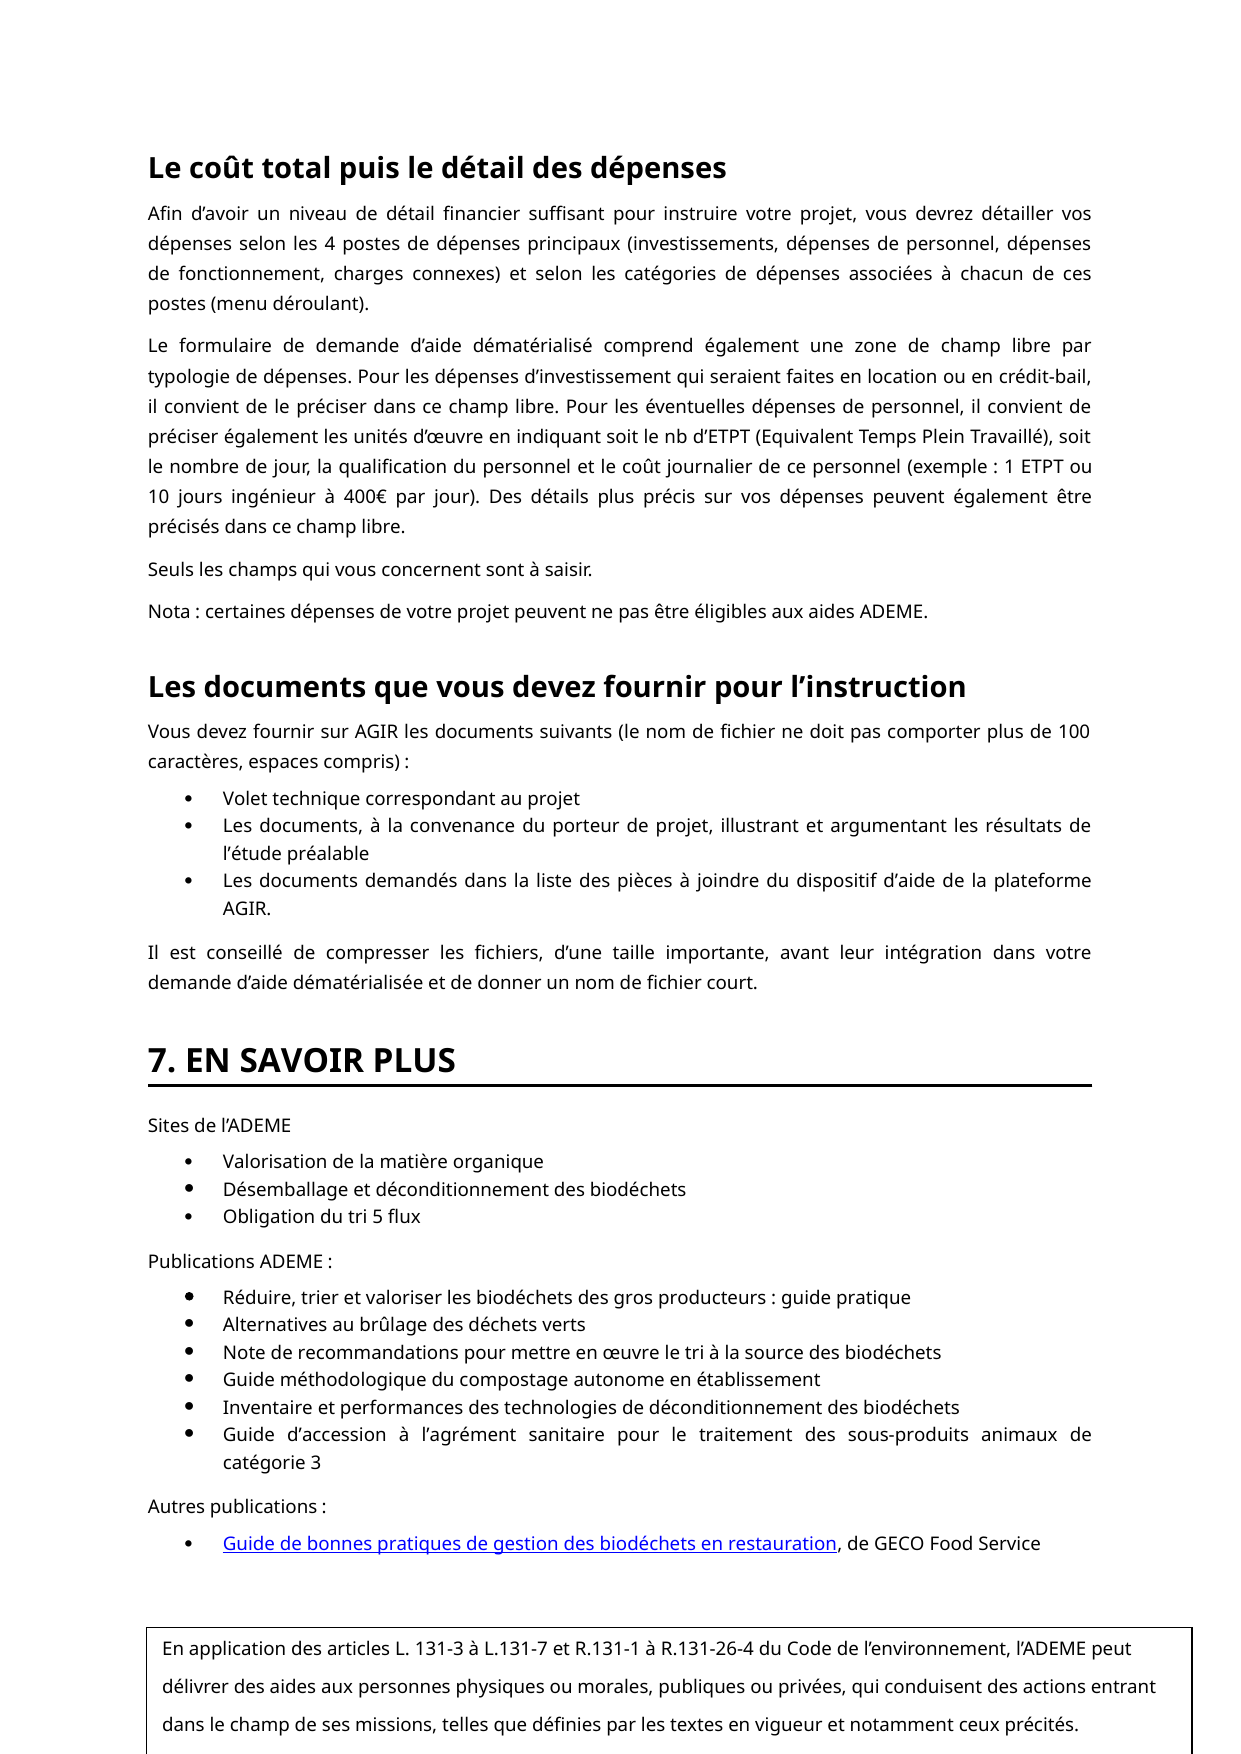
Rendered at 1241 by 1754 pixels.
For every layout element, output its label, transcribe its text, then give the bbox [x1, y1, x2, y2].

text Alternatives au brûlage des déchets verts [185, 1312, 1092, 1337]
text Il est conseillé de compresser les fichiers, d’une taille importante, avant leur intégration dans votre demande d’aide dématérialisée et de donner un nom de fichier court. [148, 939, 1092, 995]
text Guide de bonnes pratiques de gestion des biodéchets en restauration, de GECO Food Service [185, 1530, 1092, 1555]
text Valorisation de la matière organique [185, 1149, 1092, 1174]
text Volet technique correspondant au projet [185, 785, 1092, 810]
text Guide méthodologique du compostage autonome en établissement [185, 1367, 1092, 1392]
text Guide d’accession à l’agrément sanitaire pour le traitement des sous-produits animaux de catégorie 3 [185, 1422, 1092, 1475]
text Autres publications : [148, 1493, 1092, 1519]
text Sites de l’ADEME [148, 1112, 1092, 1138]
text Les documents, à la convenance du porteur de projet, illustrant et argumentant les résultats de l’étude préalable [185, 812, 1092, 865]
text Réduire, trier et valoriser les biodéchets des gros producteurs : guide pratique [185, 1284, 1092, 1310]
subtitle Le coût total puis le détail des dépenses [148, 148, 1092, 187]
text Nota : certaines dépenses de votre projet peuvent ne pas être éligibles aux aides ADEME. [148, 599, 1092, 624]
text Afin d’avoir un niveau de détail financier suffisant pour instruire votre projet, vous devrez détailler vos dépenses selon les 4 postes de dépenses principaux (investissements, dépenses de personnel, dépenses de fonctionnement, charges connexes) et selon les catégories de dépenses associées à chacun de ces postes (menu déroulant). [148, 200, 1092, 316]
text Obligation du tri 5 flux [185, 1204, 1092, 1229]
subtitle En savoir plus [148, 1037, 1092, 1084]
text Note de recommandations pour mettre en œuvre le tri à la source des biodéchets [185, 1339, 1092, 1365]
text Vous devez fournir sur AGIR les documents suivants (le nom de fichier ne doit pas comporter plus de 100 caractères, espaces compris) : [148, 718, 1092, 774]
text Inventaire et performances des technologies de déconditionnement des biodéchets [185, 1394, 1092, 1420]
text Le formulaire de demande d’aide dématérialisé comprend également une zone de champ libre par typologie de dépenses. Pour les dépenses d’investissement qui seraient faites en location ou en crédit-bail, il convient de le préciser dans ce champ libre. Pour les éventuelles dépenses de personnel, il convient de préciser également les unités d’œuvre en indiquant soit le nb d’ETPT (Equivalent Temps Plein Travaillé), soit le nombre de jour, la qualification du personnel et le coût journalier de ce personnel (exemple : 1 ETPT ou 10 jours ingénieur à 400€ par jour). Des détails plus précis sur vos dépenses peuvent également être précisés dans ce champ libre. [148, 333, 1092, 539]
text Les documents demandés dans la liste des pièces à joindre du dispositif d’aide de la plateforme AGIR. [185, 867, 1092, 920]
subtitle Les documents que vous devez fournir pour l’instruction [148, 666, 1092, 706]
text Publications ADEME : [148, 1248, 1092, 1273]
text Seuls les champs qui vous concernent sont à saisir. [148, 556, 1092, 582]
text Désemballage et déconditionnement des biodéchets [185, 1176, 1092, 1202]
